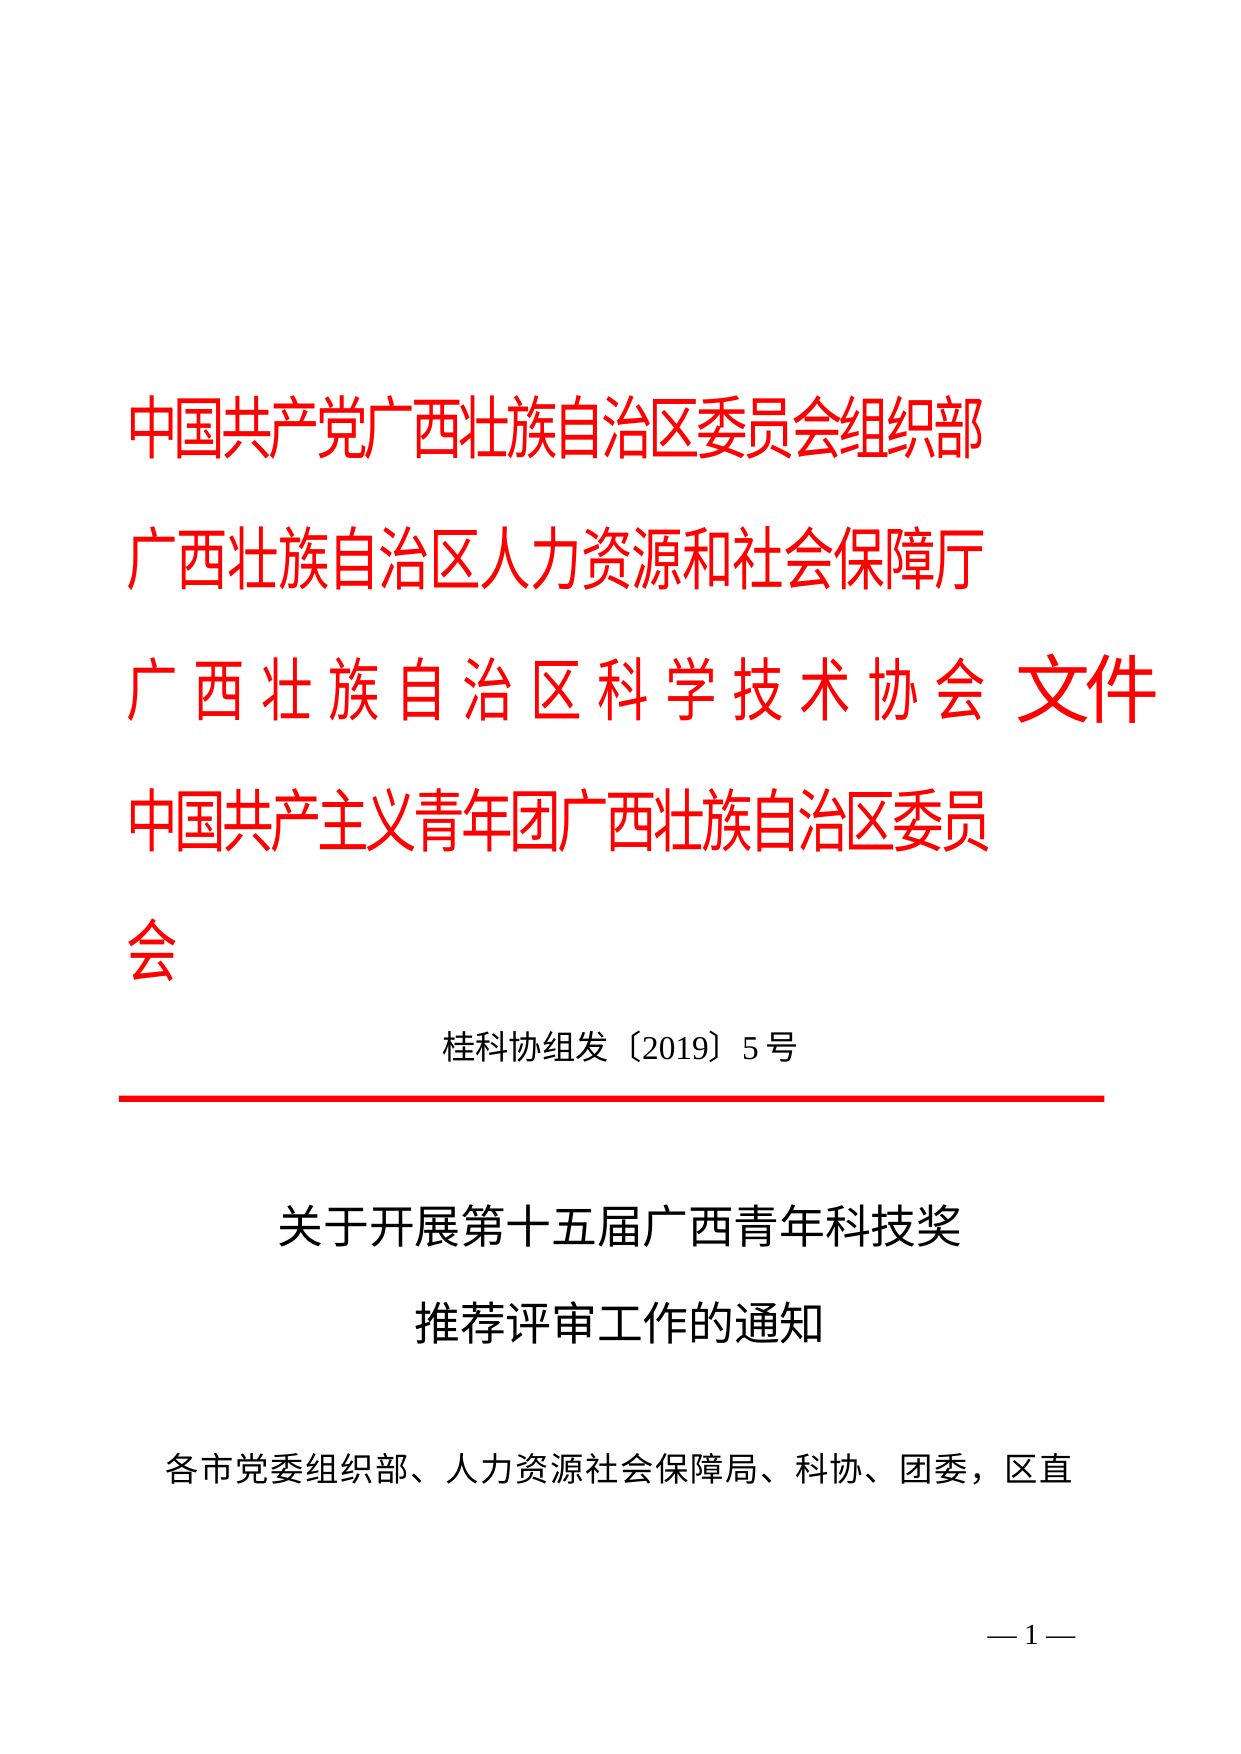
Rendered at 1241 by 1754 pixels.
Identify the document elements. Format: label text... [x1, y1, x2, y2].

table_cell 广西壮族自治区科学技术协会 [116, 620, 1003, 750]
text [165, 1435, 1075, 1500]
table_cell 中国共产主义青年团广西壮族自治区委员会 [116, 751, 1003, 1011]
text 推荐评审工作的通知 [165, 1272, 1075, 1370]
table_header 中国共产党广西壮族自治区委员会组织部 [116, 358, 1003, 488]
table_header 文件 [1004, 358, 1207, 1011]
table_cell 广西壮族自治区人力资源和社会保障厅 [116, 489, 1003, 619]
text 关于开展第十五届广西青年科技奖 [165, 1175, 1075, 1272]
text 桂科协组发〔2019〕5号 [165, 1012, 1075, 1077]
